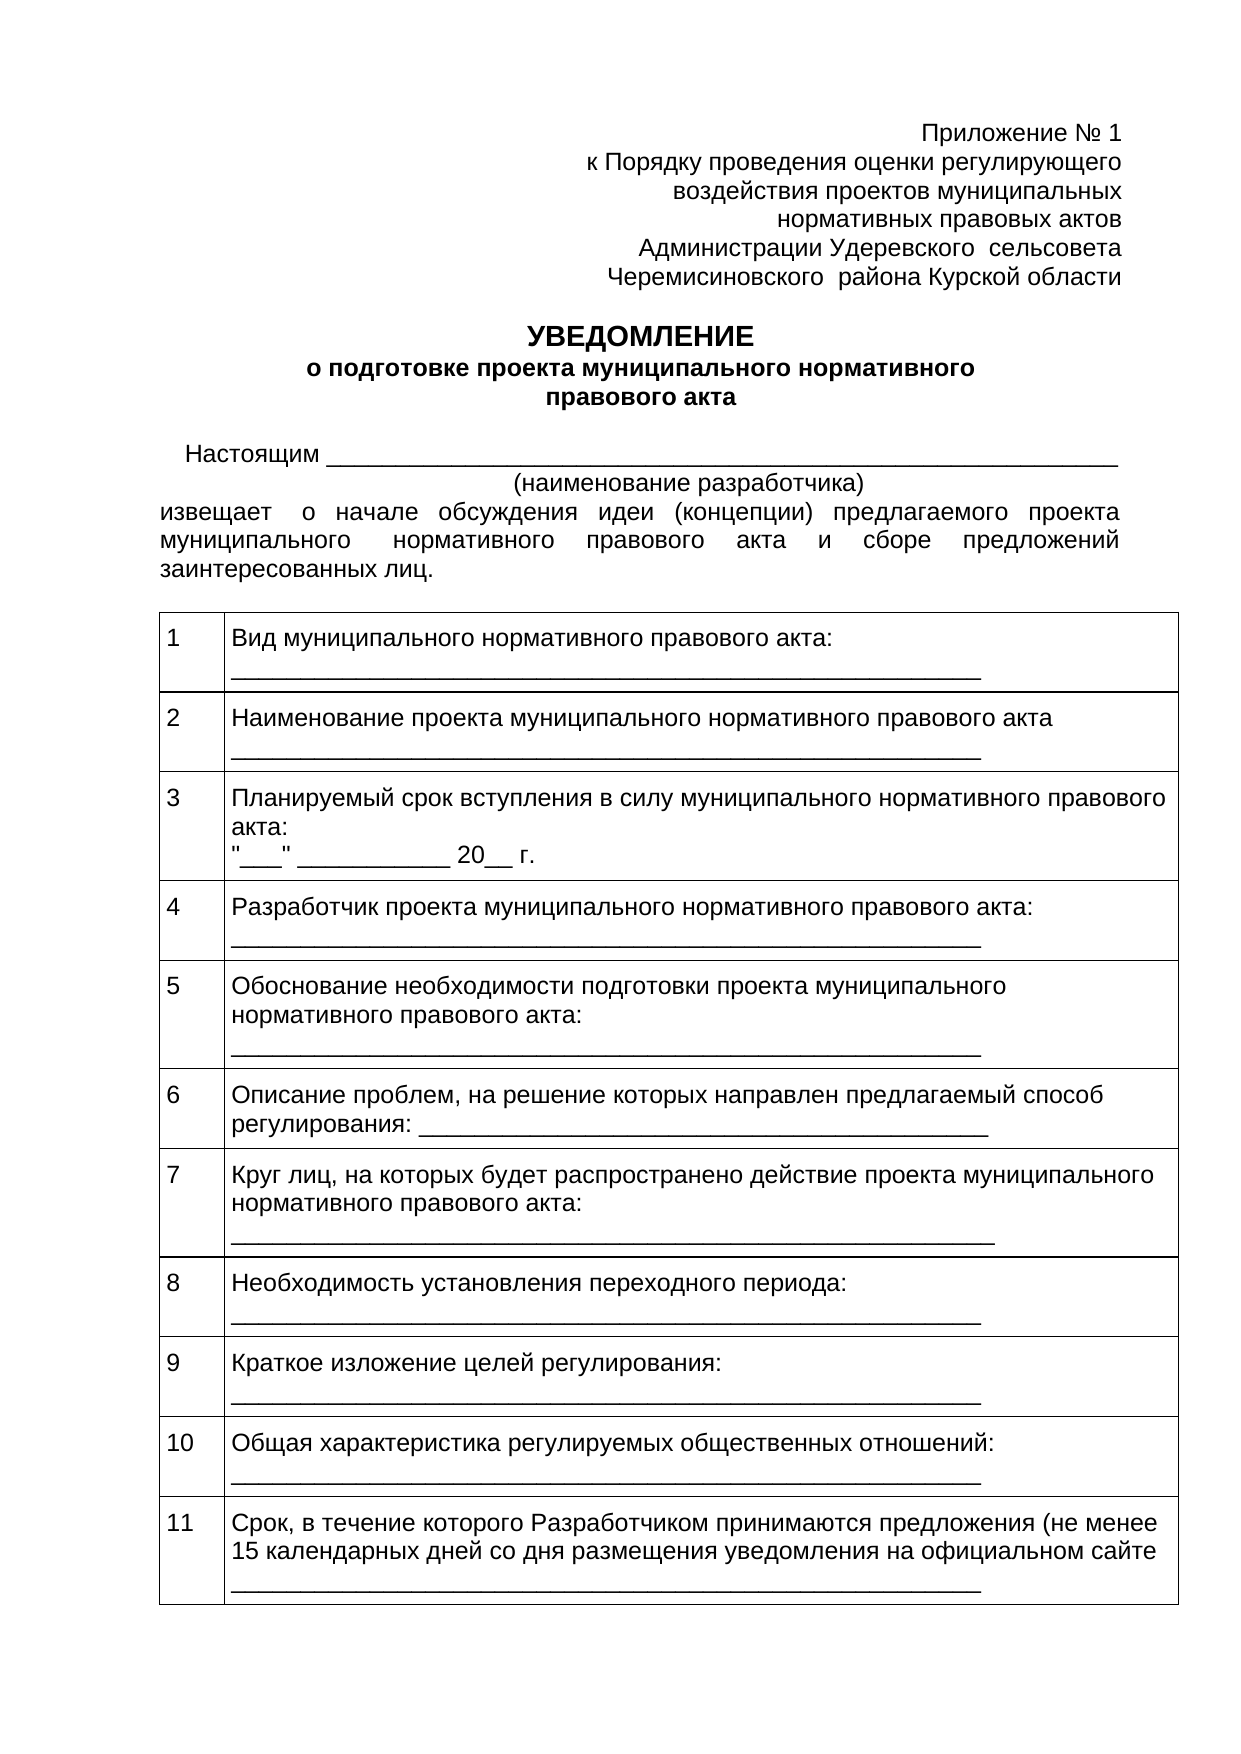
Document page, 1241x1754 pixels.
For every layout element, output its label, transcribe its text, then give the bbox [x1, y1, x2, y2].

text нормативных правовых актов [159, 204, 1122, 233]
text воздействия проектов муниципальных [159, 176, 1122, 204]
table_cell Планируемый срок вступления в силу муниципального нормативного правового акта: "___" ___________ 20__ г. [225, 772, 1178, 880]
table_cell Описание проблем, на решение которых направлен предлагаемый способ регулирования: _________________________________________ [225, 1069, 1178, 1148]
table_cell Общая характеристика регулируемых общественных отношений: ______________________________________________________ [225, 1417, 1178, 1496]
text извещает о начале обсуждения идеи (концепции) предлагаемого проекта муниципального нормативного правового акта и сборе предложений заинтересованных лиц. [159, 497, 1122, 583]
table_cell Срок, в течение которого Разработчиком принимаются предложения (не менее 15 календарных дней со дня размещения уведомления на официальном сайте ______________________________________________________ [225, 1497, 1178, 1604]
table_cell Обоснование необходимости подготовки проекта муниципального нормативного правового акта: ______________________________________________________ [225, 961, 1178, 1068]
table_cell 11 [160, 1497, 224, 1604]
table_header 1 [160, 613, 224, 691]
text УВЕДОМЛЕНИЕ [159, 319, 1122, 353]
text правового акта [159, 382, 1122, 410]
text к Порядку проведения оценки регулирующего [159, 147, 1122, 176]
table_cell 8 [160, 1258, 224, 1336]
table_cell 7 [160, 1149, 224, 1256]
text Приложение № 1 [159, 118, 1122, 147]
text Черемисиновского района Курской области [159, 262, 1122, 291]
table_cell Наименование проекта муниципального нормативного правового акта ______________________________________________________ [225, 693, 1178, 771]
table_cell 9 [160, 1337, 224, 1416]
table_cell Круг лиц, на которых будет распространено действие проекта муниципального нормативного правового акта: _______________________________________________________ [225, 1149, 1178, 1256]
text Настоящим _________________________________________________________ [159, 439, 1122, 468]
text о подготовке проекта муниципального нормативного [159, 353, 1122, 382]
table_cell Необходимость установления переходного периода: ______________________________________________________ [225, 1258, 1178, 1336]
table_cell Разработчик проекта муниципального нормативного правового акта: ______________________________________________________ [225, 881, 1178, 959]
table_cell 4 [160, 881, 224, 959]
table_cell 5 [160, 961, 224, 1068]
table_cell 3 [160, 772, 224, 880]
table_header Вид муниципального нормативного правового акта: ______________________________________________________ [225, 613, 1178, 691]
text (наименование разработчика) [159, 468, 1122, 497]
text Администрации Удеревского сельсовета [159, 233, 1122, 262]
table_cell Краткое изложение целей регулирования: ______________________________________________________ [225, 1337, 1178, 1416]
table_cell 10 [160, 1417, 224, 1496]
table_cell 6 [160, 1069, 224, 1148]
table_cell 2 [160, 693, 224, 771]
